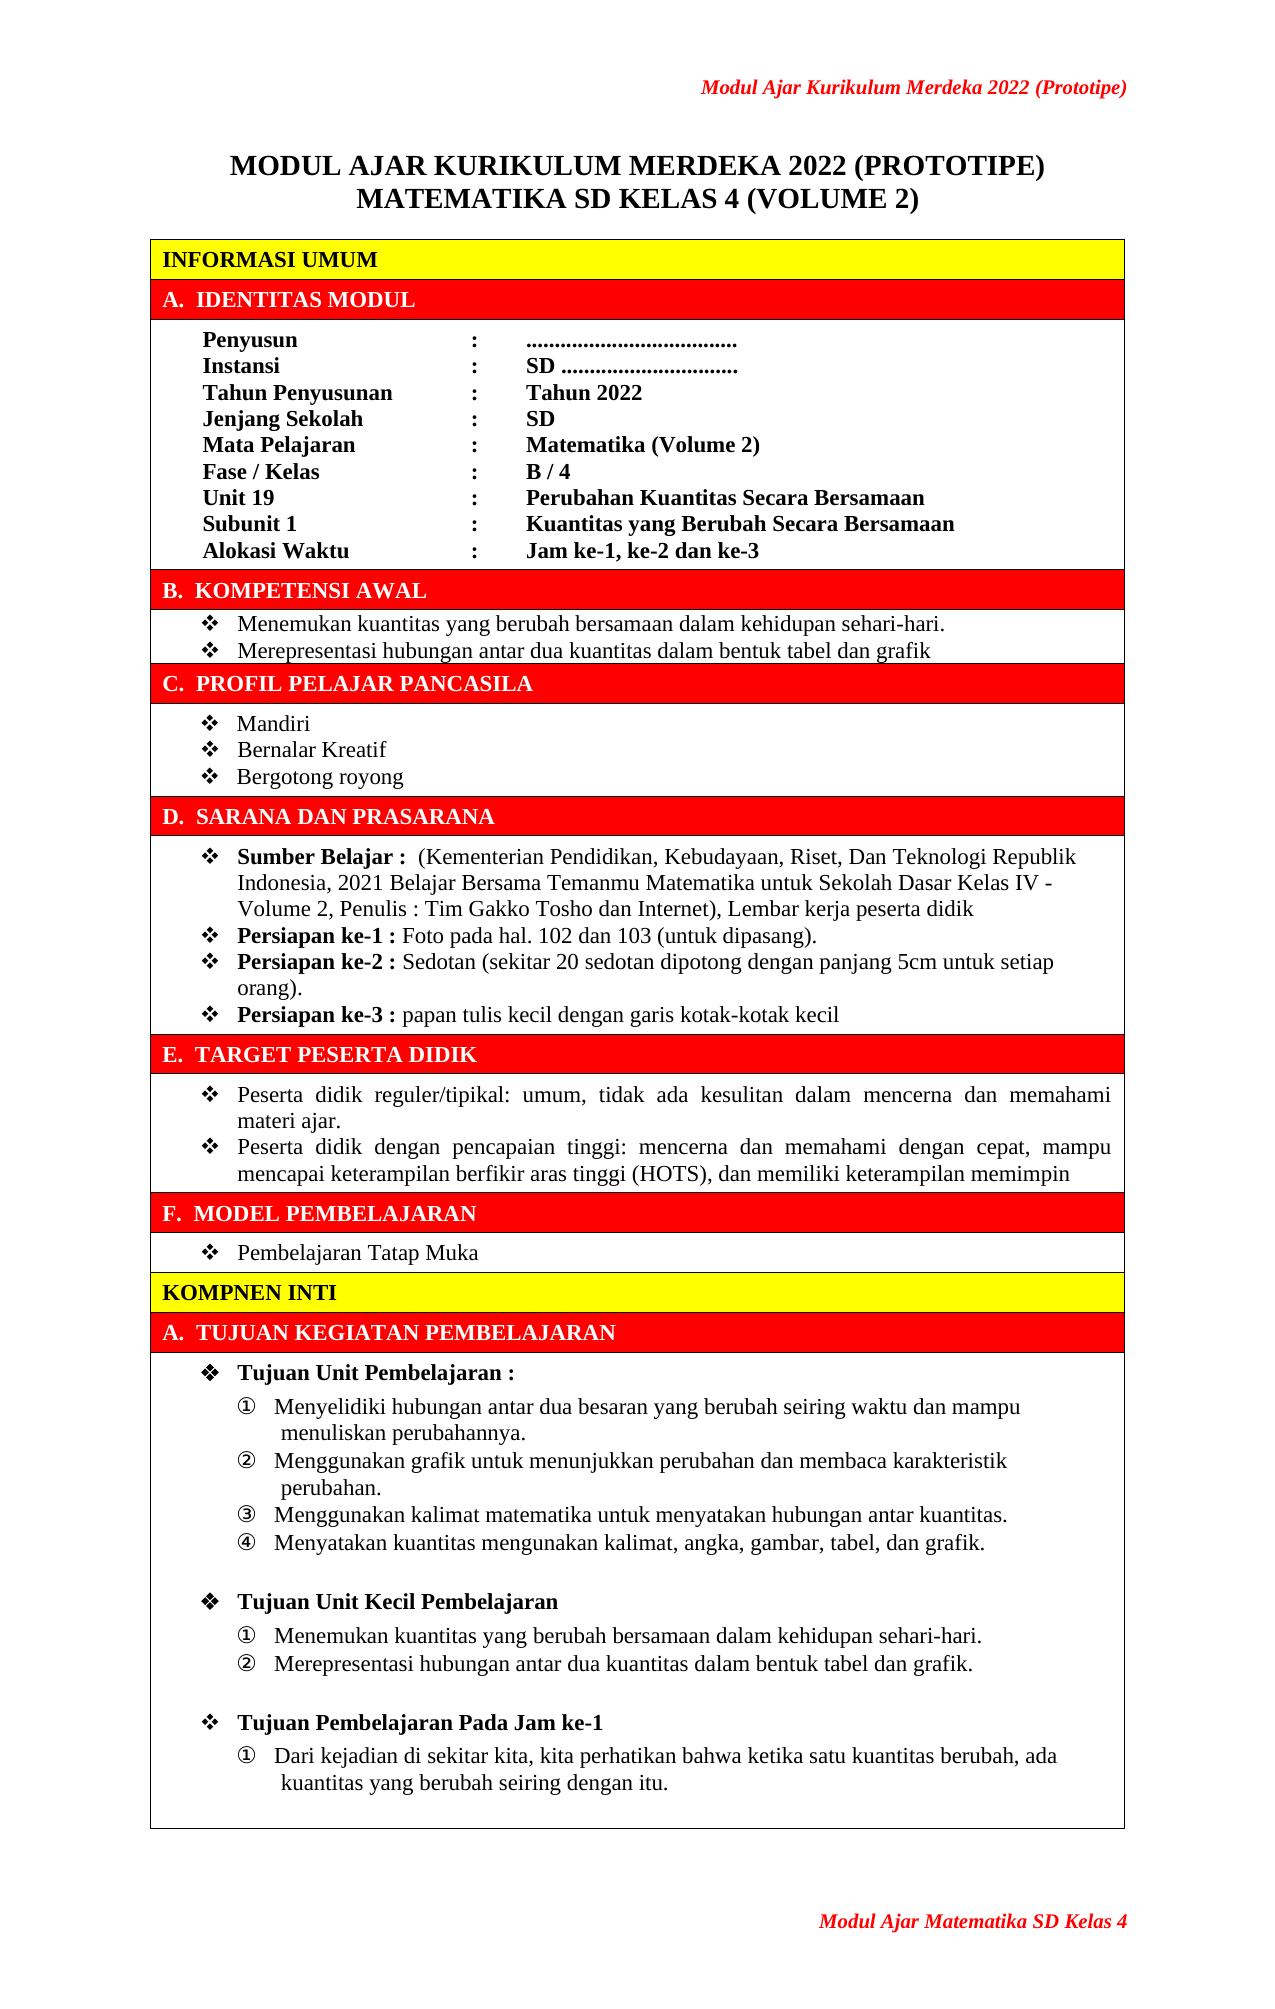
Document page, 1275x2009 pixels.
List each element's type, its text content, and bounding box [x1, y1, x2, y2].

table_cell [151, 1353, 1124, 1828]
table_cell Mandiri Bernalar Kreatif Bergotong royong [151, 704, 1124, 796]
table_cell F. MODEL PEMBELAJARAN [151, 1193, 1124, 1232]
table_cell E. TARGET PESERTA DIDIK [151, 1035, 1124, 1073]
table_cell : : : : : : : : : [448, 320, 501, 569]
table_cell ..................................... SD ............................... Tahun 2022 SD Matematika (Volume 2) B / 4 Perubahan Kuantitas Secara Bersamaan Kuantitas yang Berubah Secara Bersamaan Jam ke-1, ke-2 dan ke-3 [501, 320, 1124, 569]
table_header INFORMASI UMUM [151, 240, 1124, 279]
table_cell KOMPNEN INTI [151, 1273, 1124, 1312]
text MODUL AJAR KURIKULUM MERDEKA 2022 (PROTOTIPE) [148, 148, 1127, 181]
table_cell Peserta didik reguler/tipikal: umum, tidak ada kesulitan dalam mencerna dan memahami materi ajar. Peserta didik dengan pencapaian tinggi: mencerna dan memahami dengan cepat, mampu mencapai keterampilan berfikir aras tinggi (HOTS), dan memiliki keterampilan memimpin [151, 1074, 1124, 1192]
table_cell C. PROFIL PELAJAR PANCASILA [151, 664, 1124, 703]
table_cell A. IDENTITAS MODUL [151, 280, 1124, 319]
text MATEMATIKA SD KELAS 4 (VOLUME 2) [148, 181, 1127, 215]
table_cell Sumber Belajar : (Kementerian Pendidikan, Kebudayaan, Riset, Dan Teknologi Republik Indonesia, 2021 Belajar Bersama Temanmu Matematika untuk Sekolah Dasar Kelas IV - Volume 2, Penulis : Tim Gakko Tosho dan Internet), Lembar kerja peserta didik Persiapan ke-1 : Foto pada hal. 102 dan 103 (untuk dipasang). Persiapan ke-2 : Sedotan (sekitar 20 sedotan dipotong dengan panjang 5cm untuk setiap orang). Persiapan ke-3 : papan tulis kecil dengan garis kotak-kotak kecil [151, 836, 1124, 1033]
table_cell Menemukan kuantitas yang berubah bersamaan dalam kehidupan sehari-hari. Merepresentasi hubungan antar dua kuantitas dalam bentuk tabel dan grafik [151, 610, 1124, 663]
table_cell A. TUJUAN KEGIATAN PEMBELAJARAN [151, 1313, 1124, 1352]
table_cell D. SARANA DAN PRASARANA [151, 797, 1124, 835]
table_cell Pembelajaran Tatap Muka [151, 1233, 1124, 1272]
table_cell B. KOMPETENSI AWAL [151, 570, 1124, 609]
table_cell Penyusun Instansi Tahun Penyusunan Jenjang Sekolah Mata Pelajaran Fase / Kelas Unit 19 Subunit 1 Alokasi Waktu [151, 320, 448, 569]
